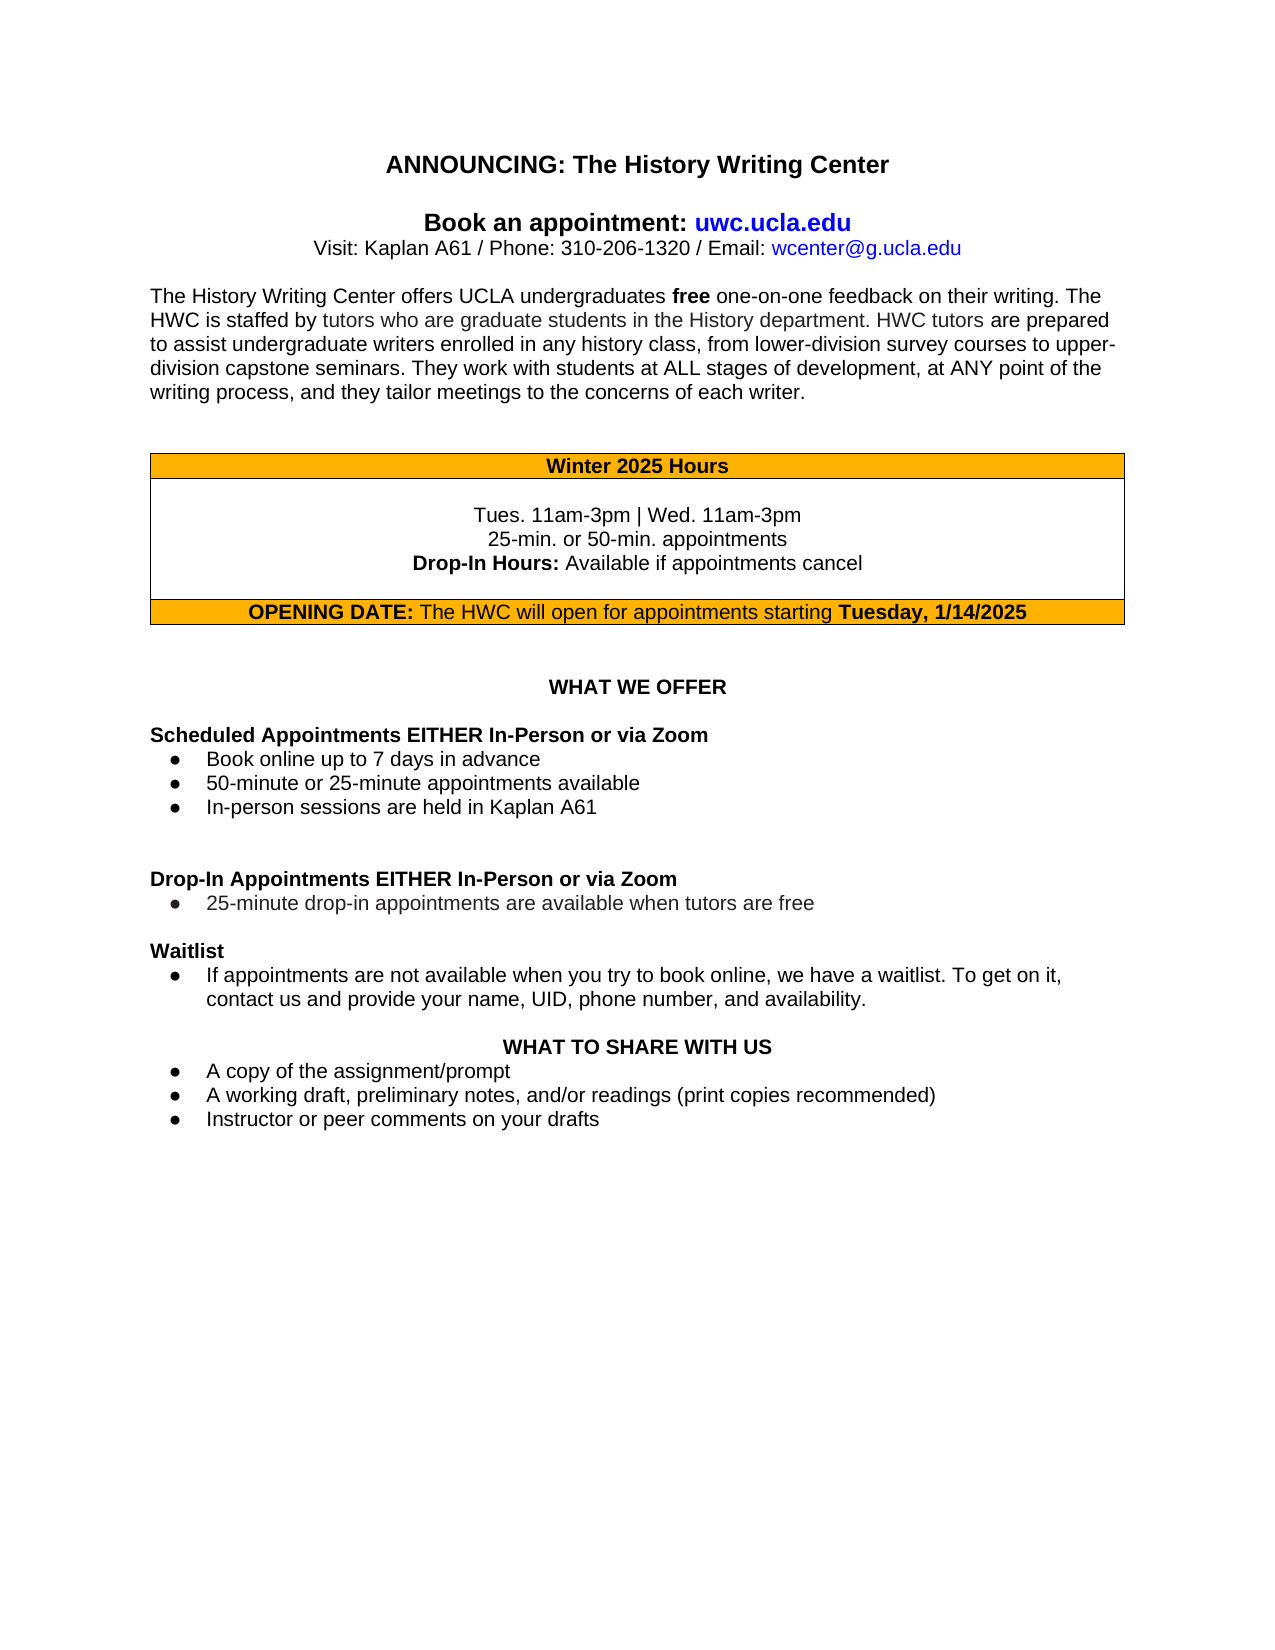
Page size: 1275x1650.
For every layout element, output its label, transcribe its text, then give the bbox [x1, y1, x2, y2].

list A working draft, preliminary notes, and/or readings (print copies recommended) [169, 1082, 1125, 1106]
text ANNOUNCING: The History Writing Center [150, 150, 1125, 179]
table_cell OPENING DATE: The HWC will open for appointments starting Tuesday, 1/14/2025 [151, 600, 1124, 624]
text Drop-In Appointments EITHER In-Person or via Zoom [150, 867, 1125, 891]
list If appointments are not available when you try to book online, we have a waitlist. To get on it, contact us and provide your name, UID, phone number, and availability. [169, 963, 1125, 1011]
table_cell Tues. 11am-3pm | Wed. 11am-3pm 25-min. or 50-min. appointments Drop-In Hours: Available if appointments cancel [151, 479, 1124, 599]
text Waitlist [150, 939, 1125, 963]
text The History Writing Center offers UCLA undergraduates free one-on-one feedback on their writing. The HWC is staffed by tutors who are graduate students in the History department. HWC tutors are prepared to assist undergraduate writers enrolled in any history class, from lower-division survey courses to upper-division capstone seminars. They work with students at ALL stages of development, at ANY point of the writing process, and they tailor meetings to the concerns of each writer. [150, 284, 1125, 404]
list Book online up to 7 days in advance [169, 747, 1125, 771]
text Scheduled Appointments EITHER In-Person or via Zoom [150, 723, 1125, 747]
list 25-minute drop-in appointments are available when tutors are free [169, 891, 1125, 915]
list 50-minute or 25-minute appointments available [169, 771, 1125, 795]
text WHAT TO SHARE WITH US [150, 1034, 1125, 1058]
text Visit: Kaplan A61 / Phone: 310-206-1320 / Email: wcenter@g.ucla.edu [150, 236, 1125, 260]
list In-person sessions are held in Kaplan A61 [169, 795, 1125, 819]
text Book an appointment: uwc.ucla.edu [150, 207, 1125, 236]
list Instructor or peer comments on your drafts [169, 1106, 1125, 1130]
table_header Winter 2025 Hours [151, 454, 1124, 478]
text WHAT WE OFFER [150, 675, 1125, 699]
list A copy of the assignment/prompt [169, 1058, 1125, 1082]
